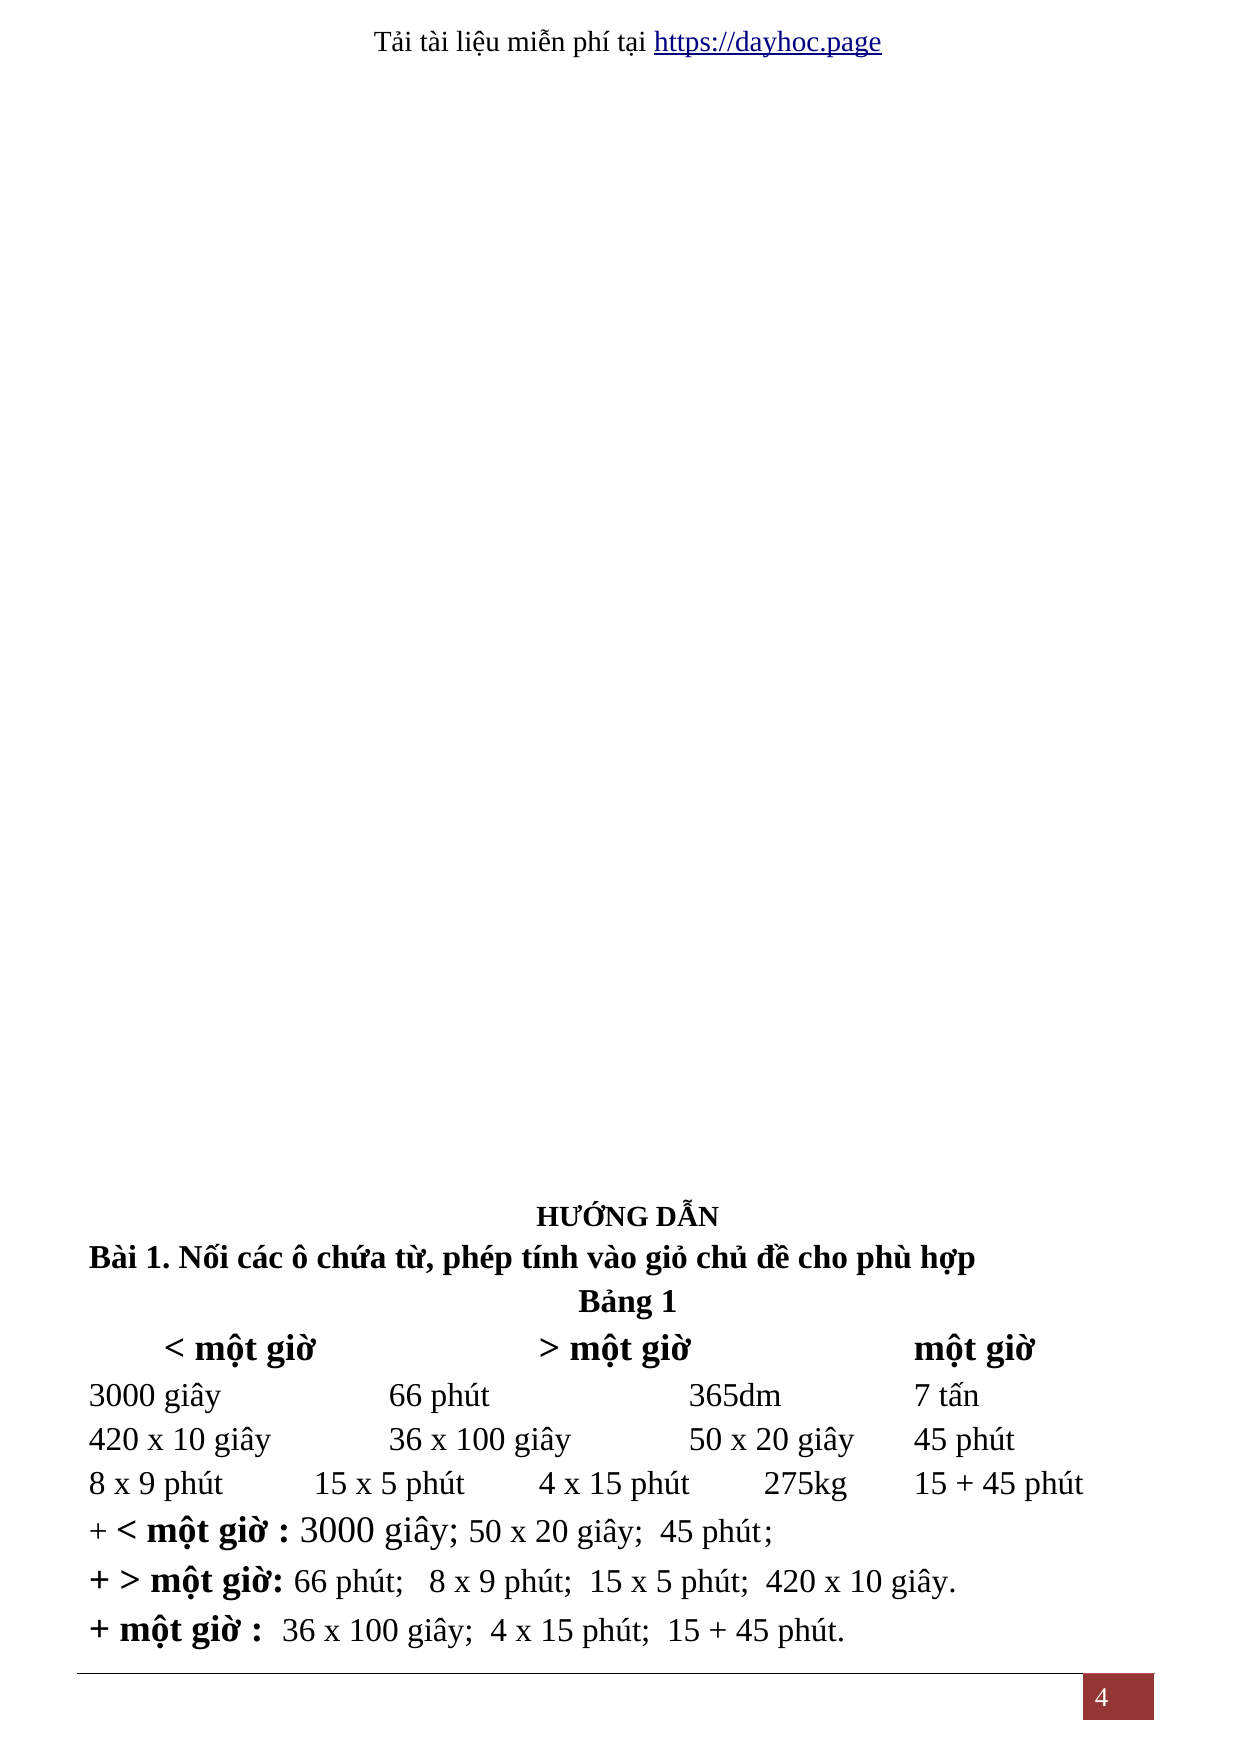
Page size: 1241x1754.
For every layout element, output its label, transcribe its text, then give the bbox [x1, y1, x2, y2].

text < một giờ > một giờ một giờ [89, 1326, 1166, 1369]
text 8 x 9 phút 15 x 5 phút 4 x 15 phút 275kg 15 + 45 phút [89, 1463, 1166, 1502]
text + một giờ : 36 x 100 giây; 4 x 15 phút; 15 + 45 phút. [89, 1607, 1166, 1650]
text + < một giờ : 3000 giây; 50 x 20 giây; 45 phút ; [89, 1508, 1166, 1551]
text Bảng 1 [89, 1282, 1166, 1320]
text 3000 giây 66 phút 365dm 7 tấn [89, 1375, 1166, 1414]
text + > một giờ: 66 phút; 8 x 9 phút; 15 x 5 phút; 420 x 10 giây. [89, 1557, 1166, 1600]
text Bài 1. Nối các ô chứa từ, phép tính vào giỏ chủ đề cho phù hợp [89, 1238, 1166, 1276]
text 420 x 10 giây 36 x 100 giây 50 x 20 giây 45 phút [89, 1419, 1166, 1458]
text HƯỚNG DẪN [89, 1199, 1166, 1233]
